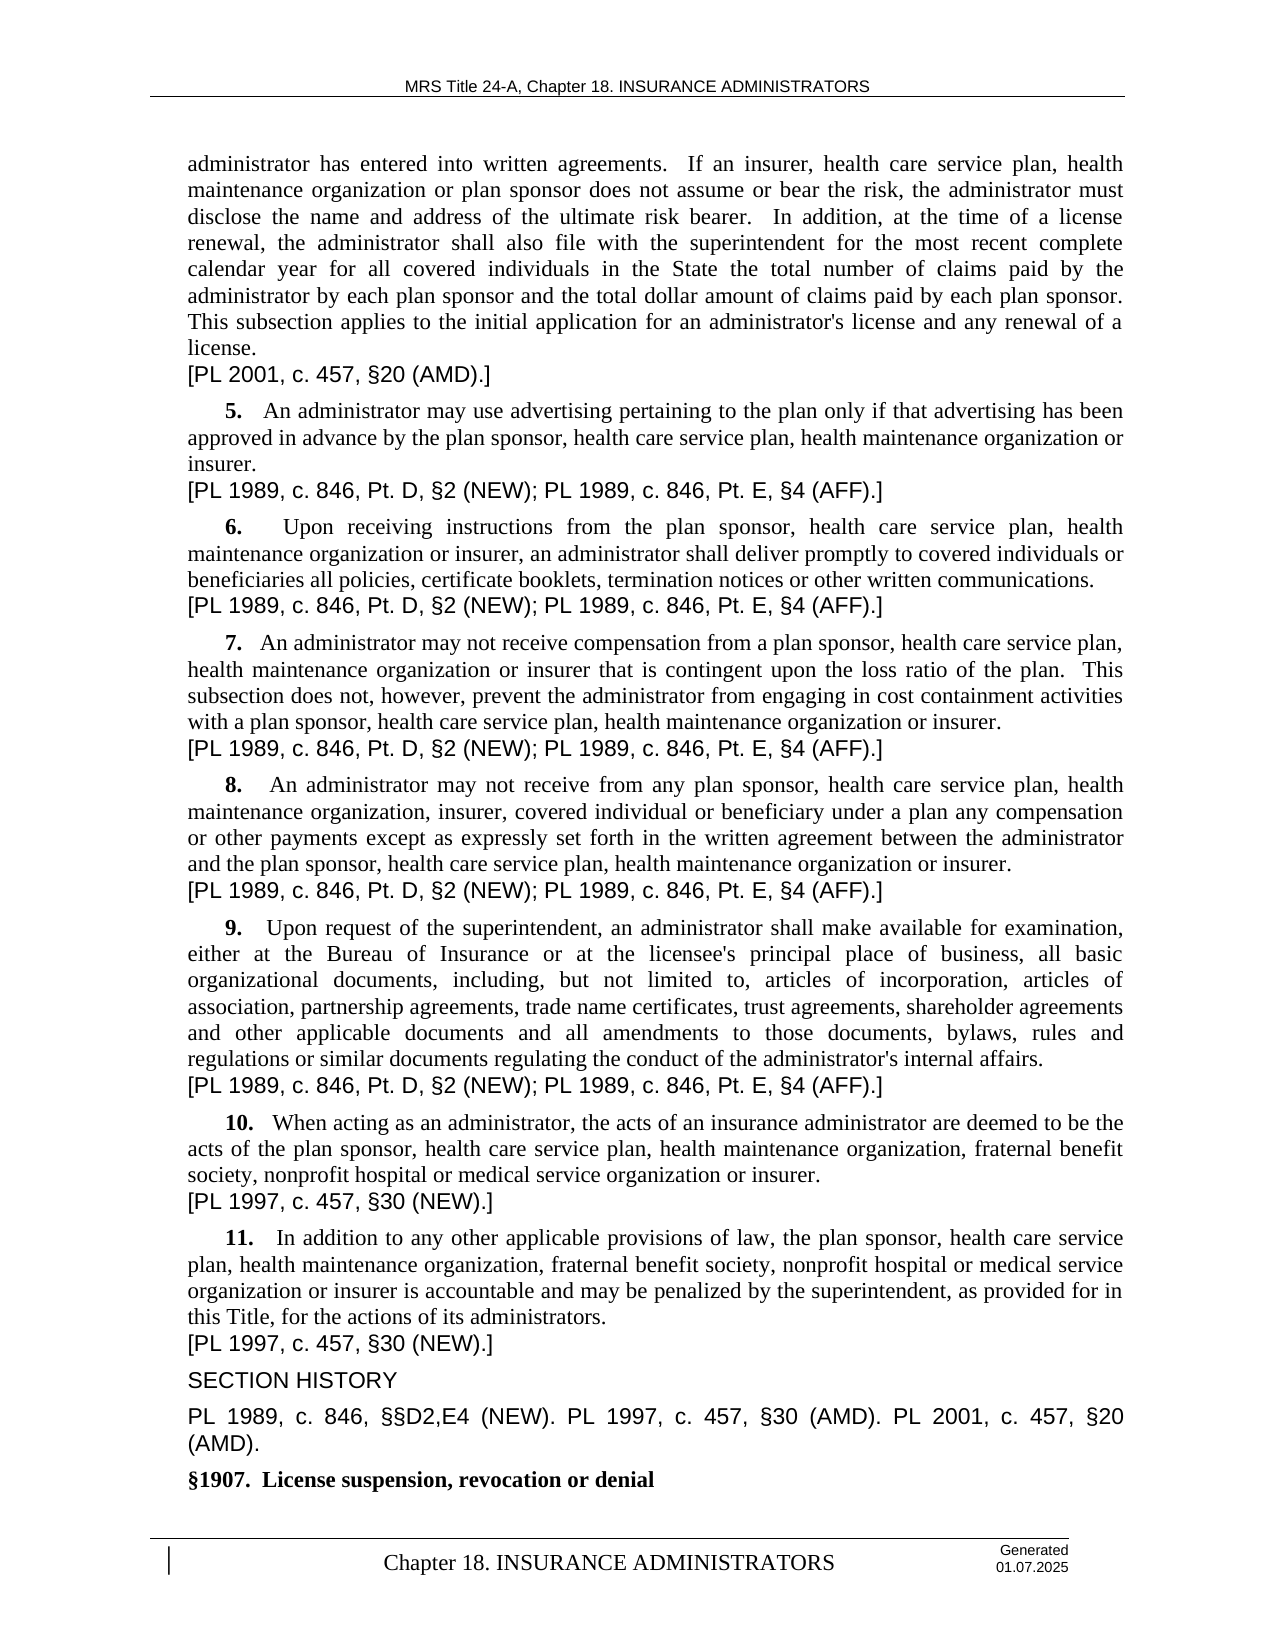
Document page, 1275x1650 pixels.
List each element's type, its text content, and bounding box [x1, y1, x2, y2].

text [PL 1989, c. 846, Pt. D, §2 (NEW); PL 1989, c. 846, Pt. E, §4 (AFF).] [187, 477, 1125, 503]
text SECTION HISTORY [187, 1367, 1125, 1393]
text [PL 1997, c. 457, §30 (NEW).] [187, 1188, 1125, 1214]
text [PL 1989, c. 846, Pt. D, §2 (NEW); PL 1989, c. 846, Pt. E, §4 (AFF).] [187, 877, 1125, 903]
text §1907. License suspension, revocation or denial [187, 1466, 1125, 1493]
text 9. Upon request of the superintendent, an administrator shall make available for examination, either at the Bureau of Insurance or at the licensee's principal place of business, all basic organizational documents, including, but not limited to, articles of incorporation, articles of association, partnership agreements, trade name certificates, trust agreements, shareholder agreements and other applicable documents and all amendments to those documents, bylaws, rules and regulations or similar documents regulating the conduct of the administrator's internal affairs. [187, 914, 1125, 1072]
text 6. Upon receiving instructions from the plan sponsor, health care service plan, health maintenance organization or insurer, an administrator shall deliver promptly to covered individuals or beneficiaries all policies, certificate booklets, termination notices or other written communications. [187, 513, 1125, 592]
text 11. In addition to any other applicable provisions of law, the plan sponsor, health care service plan, health maintenance organization, fraternal benefit society, nonprofit hospital or medical service organization or insurer is accountable and may be penalized by the superintendent, as provided for in this Title, for the actions of its administrators. [187, 1224, 1125, 1330]
text 8. An administrator may not receive from any plan sponsor, health care service plan, health maintenance organization, insurer, covered individual or beneficiary under a plan any compensation or other payments except as expressly set forth in the written agreement between the administrator and the plan sponsor, health care service plan, health maintenance organization or insurer. [187, 771, 1125, 877]
text [PL 1997, c. 457, §30 (NEW).] [187, 1330, 1125, 1356]
text 7. An administrator may not receive compensation from a plan sponsor, health care service plan, health maintenance organization or insurer that is contingent upon the loss ratio of the plan. This subsection does not, however, prevent the administrator from engaging in cost containment activities with a plan sponsor, health care service plan, health maintenance organization or insurer. [187, 629, 1125, 735]
text [PL 2001, c. 457, §20 (AMD).] [187, 361, 1125, 387]
text PL 1989, c. 846, §§D2,E4 (NEW). PL 1997, c. 457, §30 (AMD). PL 2001, c. 457, §20 (AMD). [187, 1403, 1125, 1456]
text [PL 1989, c. 846, Pt. D, §2 (NEW); PL 1989, c. 846, Pt. E, §4 (AFF).] [187, 592, 1125, 619]
text [PL 1989, c. 846, Pt. D, §2 (NEW); PL 1989, c. 846, Pt. E, §4 (AFF).] [187, 735, 1125, 761]
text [187, 150, 1125, 361]
text [PL 1989, c. 846, Pt. D, §2 (NEW); PL 1989, c. 846, Pt. E, §4 (AFF).] [187, 1072, 1125, 1098]
text 10. When acting as an administrator, the acts of an insurance administrator are deemed to be the acts of the plan sponsor, health care service plan, health maintenance organization, fraternal benefit society, nonprofit hospital or medical service organization or insurer. [187, 1108, 1125, 1188]
text 5. An administrator may use advertising pertaining to the plan only if that advertising has been approved in advance by the plan sponsor, health care service plan, health maintenance organization or insurer. [187, 398, 1125, 477]
